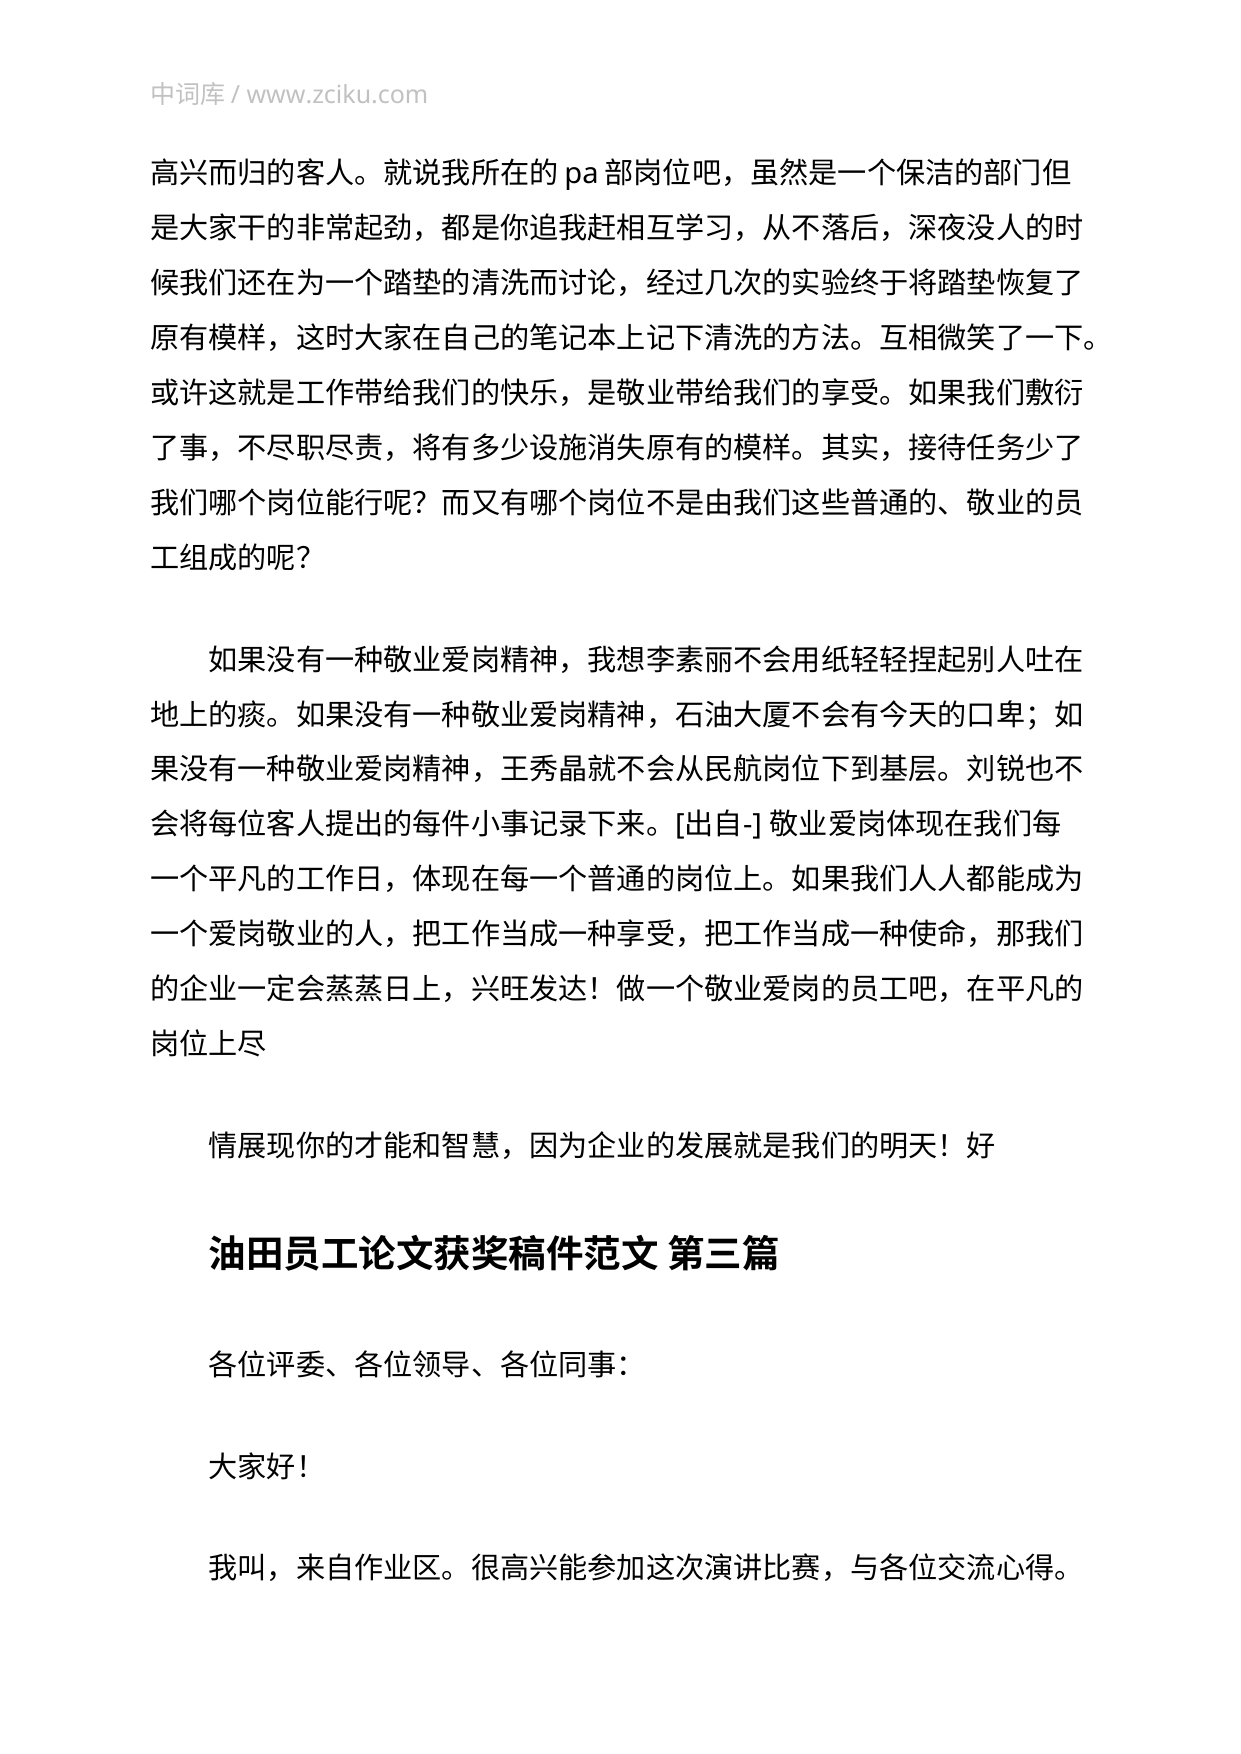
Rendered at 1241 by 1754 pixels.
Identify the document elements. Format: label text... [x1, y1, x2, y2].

text 油田员工论文获奖稿件范文 第三篇 [150, 1224, 1090, 1278]
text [150, 1545, 1090, 1587]
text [150, 150, 1090, 577]
text 如果没有一种敬业爱岗精神，我想李素丽不会用纸轻轻捏起别人吐在地上的痰。如果没有一种敬业爱岗精神，石油大厦不会有今天的口卑；如果没有一种敬业爱岗精神，王秀晶就不会从民航岗位下到基层。刘锐也不会将每位客人提出的每件小事记录下来。[出自-] 敬业爱岗体现在我们每一个平凡的工作日，体现在每一个普通的岗位上。如果我们人人都能成为一个爱岗敬业的人，把工作当成一种享受，把工作当成一种使命，那我们的企业一定会蒸蒸日上，兴旺发达！做一个敬业爱岗的员工吧，在平凡的岗位上尽 [150, 636, 1090, 1063]
text 大家好！ [150, 1443, 1090, 1486]
text 各位评委、各位领导、各位同事： [150, 1341, 1090, 1384]
text 情展现你的才能和智慧，因为企业的发展就是我们的明天！好 [150, 1122, 1090, 1164]
